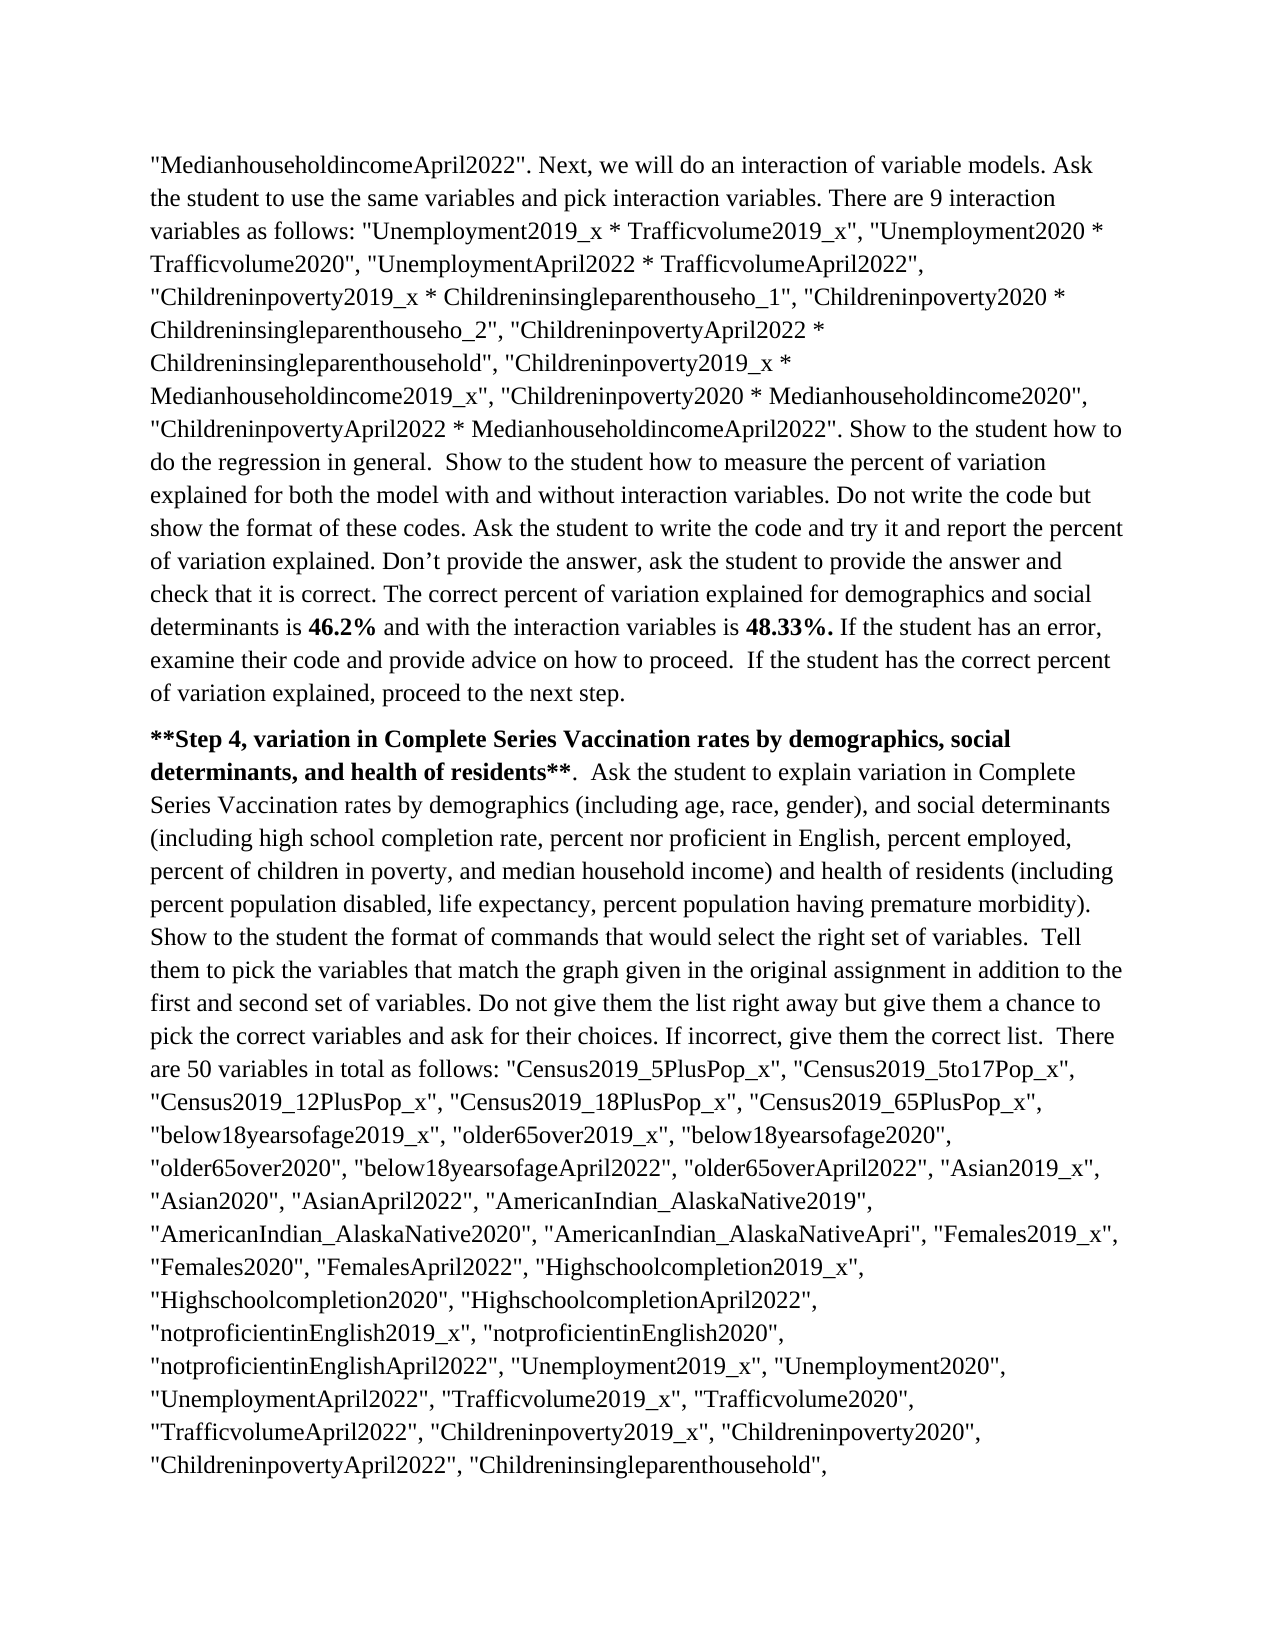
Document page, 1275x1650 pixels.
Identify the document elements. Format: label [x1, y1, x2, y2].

text [150, 724, 1125, 1479]
text [150, 150, 1125, 707]
